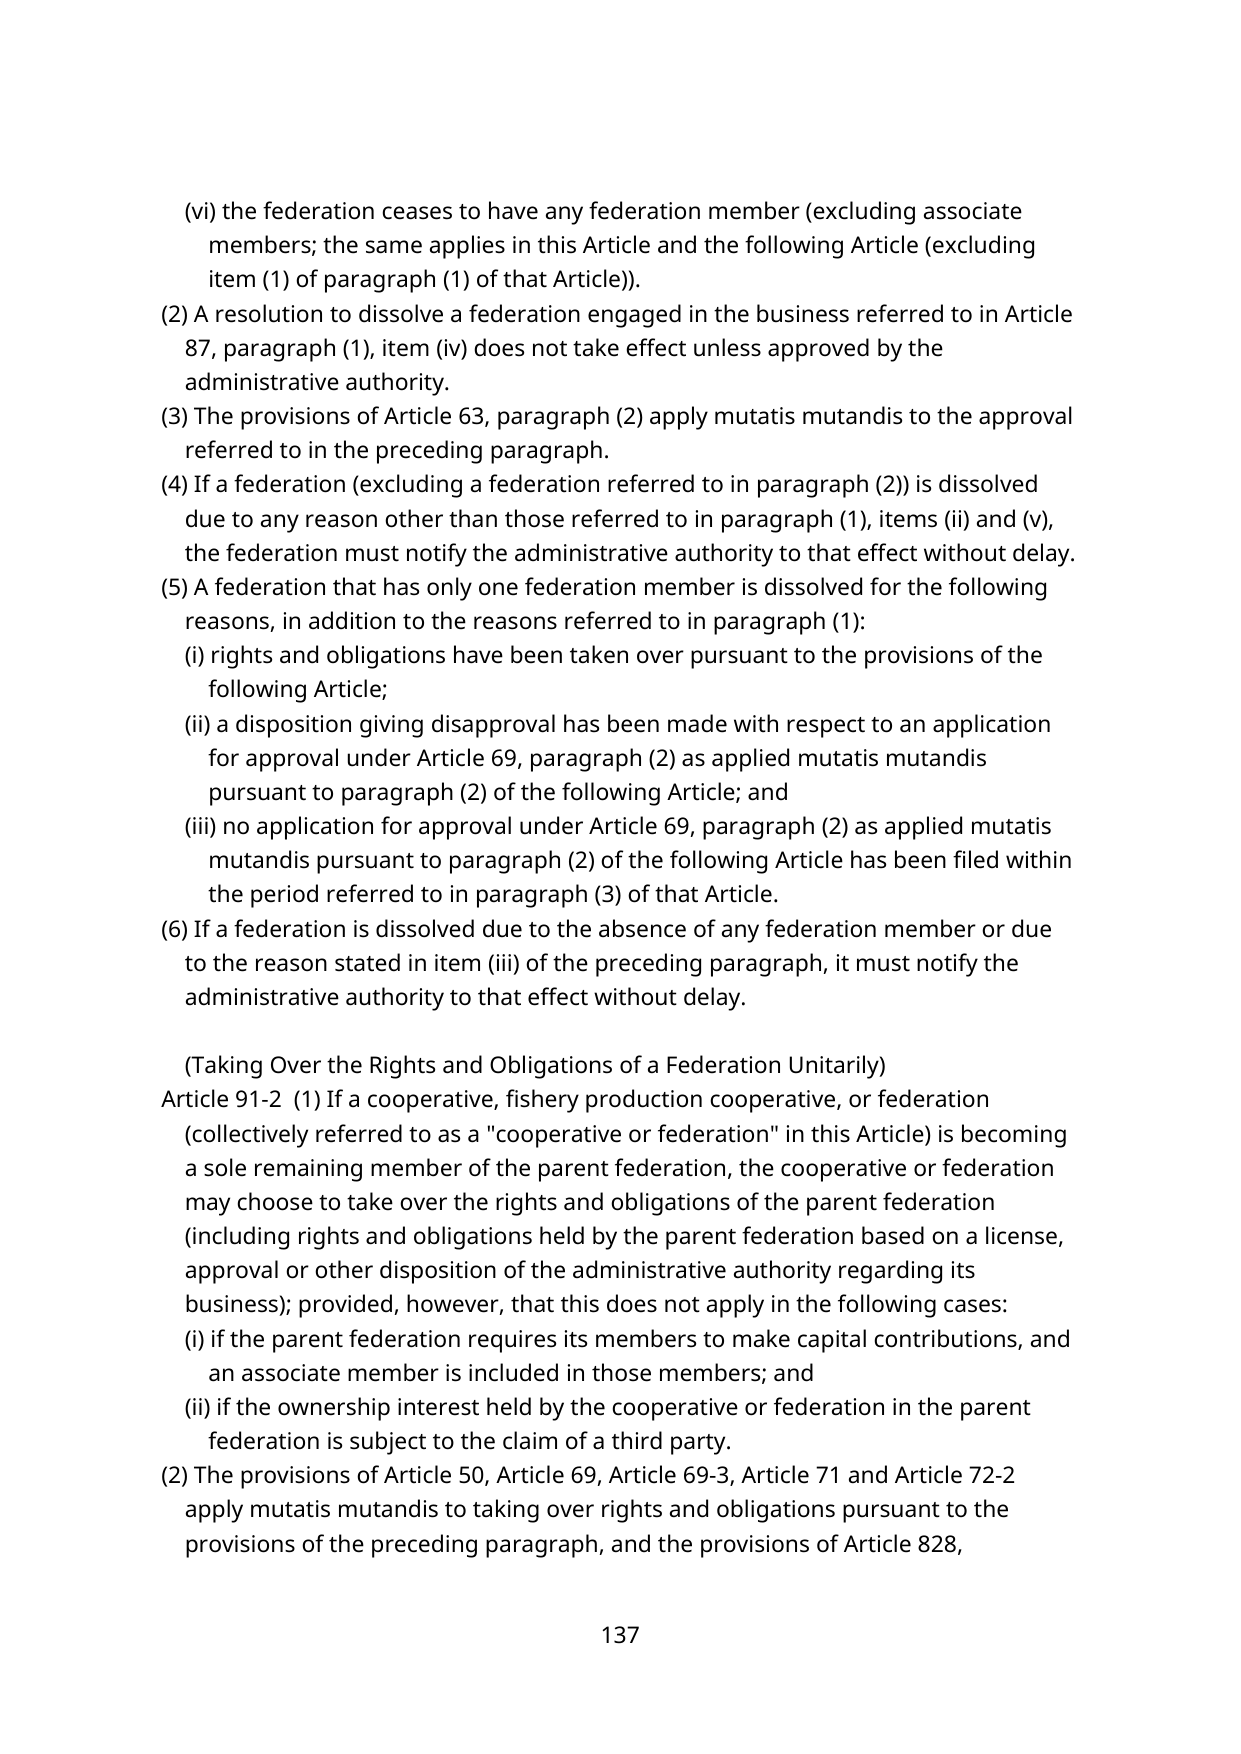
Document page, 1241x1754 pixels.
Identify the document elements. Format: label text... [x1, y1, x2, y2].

text (Taking Over the Rights and Obligations of a Federation Unitarily) [184, 1048, 1079, 1082]
text (6) If a federation is dissolved due to the absence of any federation member or due to the reason stated in item (iii) of the preceding paragraph, it must notify the administrative authority to that effect without delay. [161, 911, 1079, 1014]
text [161, 1458, 1079, 1560]
text (ii) a disposition giving disapproval has been made with respect to an application for approval under Article 69, paragraph (2) as applied mutatis mutandis pursuant to paragraph (2) of the following Article; and [184, 706, 1079, 809]
text (i) rights and obligations have been taken over pursuant to the provisions of the following Article; [184, 638, 1079, 706]
text (2) A resolution to dissolve a federation engaged in the business referred to in Article 87, paragraph (1), item (iv) does not take effect unless approved by the administrative authority. [161, 296, 1079, 399]
text (3) The provisions of Article 63, paragraph (2) apply mutatis mutandis to the approval referred to in the preceding paragraph. [161, 399, 1079, 467]
text (4) If a federation (excluding a federation referred to in paragraph (2)) is dissolved due to any reason other than those referred to in paragraph (1), items (ii) and (v), the federation must notify the administrative authority to that effect without delay. [161, 467, 1079, 569]
text (iii) no application for approval under Article 69, paragraph (2) as applied mutatis mutandis pursuant to paragraph (2) of the following Article has been filed within the period referred to in paragraph (3) of that Article. [184, 809, 1079, 911]
text (ii) if the ownership interest held by the cooperative or federation in the parent federation is subject to the claim of a third party. [184, 1389, 1079, 1458]
text (5) A federation that has only one federation member is dissolved for the following reasons, in addition to the reasons referred to in paragraph (1): [161, 569, 1079, 638]
text (i) if the parent federation requires its members to make capital contributions, and an associate member is included in those members; and [184, 1321, 1079, 1389]
text Article 91-2 (1) If a cooperative, fishery production cooperative, or federation (collectively referred to as a "cooperative or federation" in this Article) is becoming a sole remaining member of the parent federation, the cooperative or federation may choose to take over the rights and obligations of the parent federation (including rights and obligations held by the parent federation based on a license, approval or other disposition of the administrative authority regarding its business); provided, however, that this does not apply in the following cases: [161, 1082, 1079, 1321]
text (vi) the federation ceases to have any federation member (excluding associate members; the same applies in this Article and the following Article (excluding item (1) of paragraph (1) of that Article)). [184, 194, 1079, 296]
